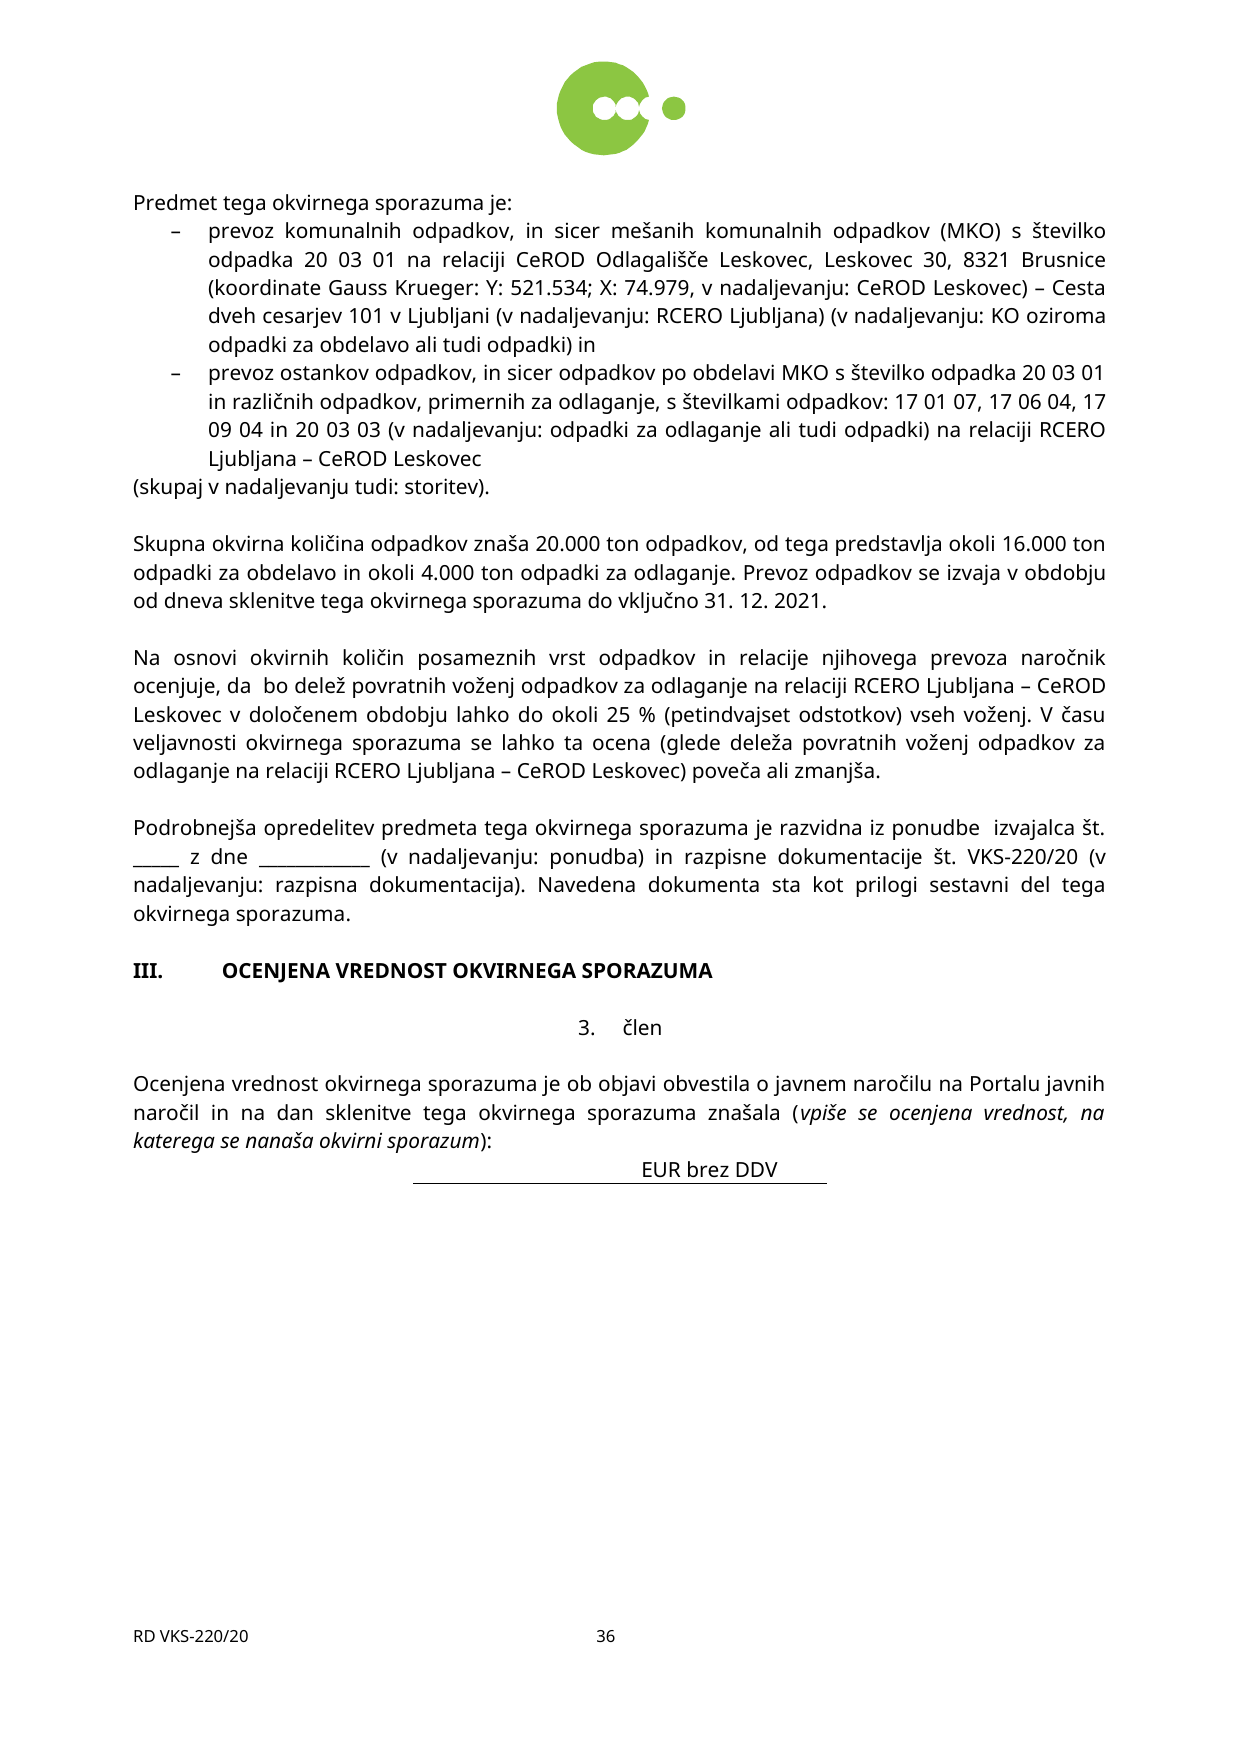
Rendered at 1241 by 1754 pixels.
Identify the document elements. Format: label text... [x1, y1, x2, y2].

text Podrobnejša opredelitev predmeta tega okvirnega sporazuma je razvidna iz ponudbe izvajalca št. _____ z dne ____________ (v nadaljevanju: ponudba) in razpisne dokumentacije št. VKS-220/20 (v nadaljevanju: razpisna dokumentacija). Navedena dokumenta sta kot prilogi sestavni del tega okvirnega sporazuma. [133, 813, 1107, 927]
text Ocenjena vrednost okvirnega sporazuma je ob objavi obvestila o javnem naročilu na Portalu javnih naročil in na dan sklenitve tega okvirnega sporazuma znašala (vpiše se ocenjena vrednost, na katerega se nanaša okvirni sporazum): [133, 1069, 1107, 1155]
text (skupaj v nadaljevanju tudi: storitev). [133, 472, 1107, 501]
text Na osnovi okvirnih količin posameznih vrst odpadkov in relacije njihovega prevoza naročnik ocenjuje, da bo delež povratnih voženj odpadkov za odlaganje na relaciji RCERO Ljubljana – CeROD Leskovec v določenem obdobju lahko do okoli 25 % (petindvajset odstotkov) vseh voženj. V času veljavnosti okvirnega sporazuma se lahko ta ocena (glede deleža povratnih voženj odpadkov za odlaganje na relaciji RCERO Ljubljana – CeROD Leskovec) poveča ali zmanjša. [133, 643, 1107, 785]
table_header EUR brez DDV [413, 1155, 827, 1183]
list OCENJENA VREDNOST OKVIRNEGA SPORAZUMA [133, 956, 1107, 984]
list prevoz ostankov odpadkov, in sicer odpadkov po obdelavi MKO s številko odpadka 20 03 01 in različnih odpadkov, primernih za odlaganje, s številkami odpadkov: 17 01 07, 17 06 04, 17 09 04 in 20 03 03 (v nadaljevanju: odpadki za odlaganje ali tudi odpadki) na relaciji RCERO Ljubljana – CeROD Leskovec [170, 358, 1107, 472]
text Skupna okvirna količina odpadkov znaša 20.000 ton odpadkov, od tega predstavlja okoli 16.000 ton odpadki za obdelavo in okoli 4.000 ton odpadki za odlaganje. Prevoz odpadkov se izvaja v obdobju od dneva sklenitve tega okvirnega sporazuma do vključno 31. 12. 2021. [133, 529, 1107, 614]
list člen [133, 1013, 1107, 1041]
text Predmet tega okvirnega sporazuma je: [133, 188, 1107, 216]
list prevoz komunalnih odpadkov, in sicer mešanih komunalnih odpadkov (MKO) s številko odpadka 20 03 01 na relaciji CeROD Odlagališče Leskovec, Leskovec 30, 8321 Brusnice (koordinate Gauss Krueger: Y: 521.534; X: 74.979, v nadaljevanju: CeROD Leskovec) – Cesta dveh cesarjev 101 v Ljubljani (v nadaljevanju: RCERO Ljubljana) (v nadaljevanju: KO oziroma odpadki za obdelavo ali tudi odpadki) in [170, 216, 1107, 358]
